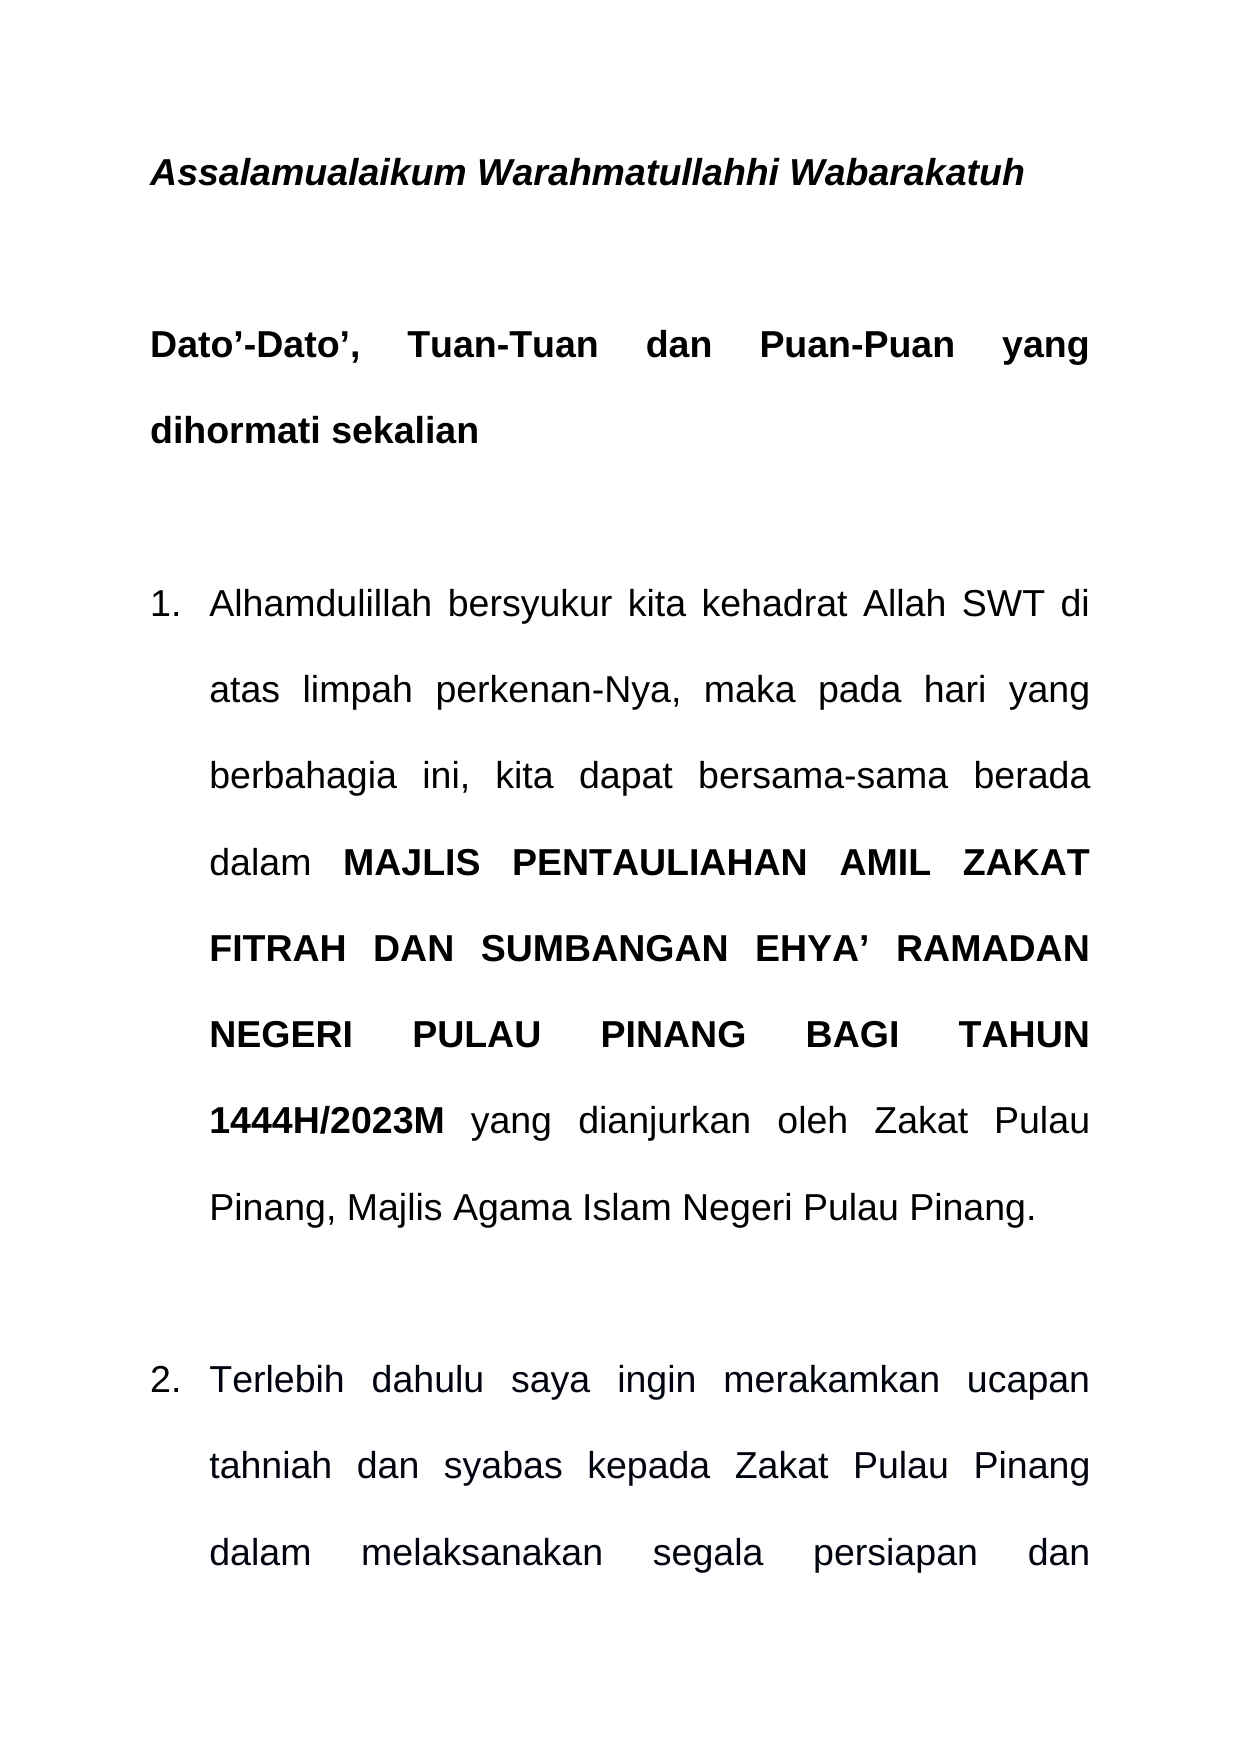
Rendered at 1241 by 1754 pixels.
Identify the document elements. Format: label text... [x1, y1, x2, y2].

list Alhamdulillah bersyukur kita kehadrat Allah SWT di atas limpah perkenan-Nya, maka pada hari yang berbahagia ini, kita dapat bersama-sama berada dalam MAJLIS PENTAULIAHAN AMIL ZAKAT FITRAH DAN SUMBANGAN EHYA’ RAMADAN NEGERI PULAU PINANG BAGI TAHUN 1444H/2023M yang dianjurkan oleh Zakat Pulau Pinang, Majlis Agama Islam Negeri Pulau Pinang. [150, 581, 1090, 1228]
text Dato’-Dato’, Tuan-Tuan dan Puan-Puan yang dihormati sekalian [150, 322, 1090, 452]
text Assalamualaikum Warahmatullahhi Wabarakatuh [150, 150, 1090, 193]
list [150, 1357, 1090, 1573]
